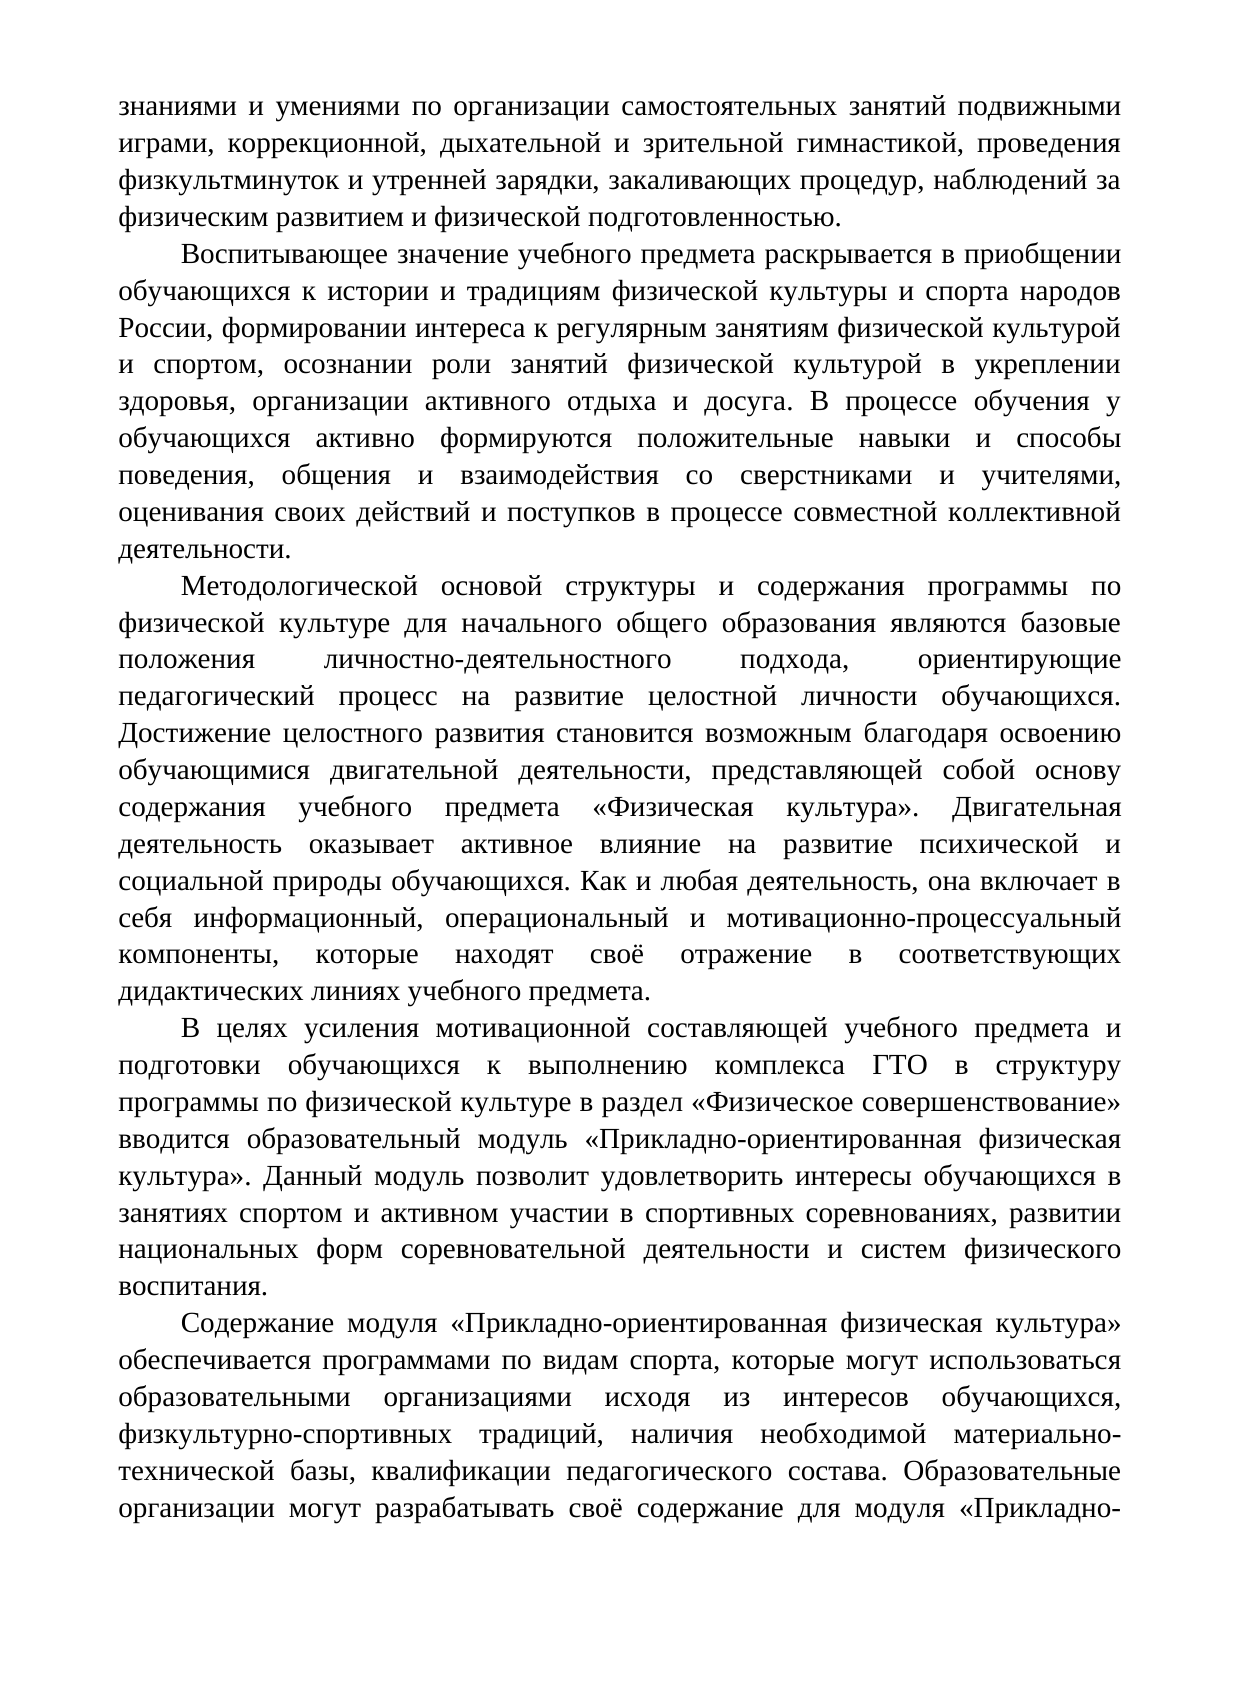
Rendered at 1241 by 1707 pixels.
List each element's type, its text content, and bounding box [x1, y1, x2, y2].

text Методологической основой структуры и содержания программы по физической культуре для начального общего образования являются базовые положения личностно-деятельностного подхода, ориентирующие педагогический процесс на развитие целостной личности обучающихся. Достижение целостного развития становится возможным благодаря освоению обучающимися двигательной деятельности, представляющей собой основу содержания учебного предмета «Физическая культура». Двигательная деятельность оказывает активное влияние на развитие психической и социальной природы обучающихся. Как и любая деятельность, она включает в себя информационный, операциональный и мотивационно-процессуальный компоненты, которые находят своё отражение в соответствующих дидактических линиях учебного предмета. [118, 568, 1122, 1007]
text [118, 88, 1122, 233]
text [118, 1305, 1122, 1523]
text Воспитывающее значение учебного предмета раскрывается в приобщении обучающихся к истории и традициям физической культуры и спорта народов России, формировании интереса к регулярным занятиям физической культурой и спортом, осознании роли занятий физической культурой в укреплении здоровья, организации активного отдыха и досуга. В процессе обучения у обучающихся активно формируются положительные навыки и способы поведения, общения и взаимодействия со сверстниками и учителями, оценивания своих действий и поступков в процессе совместной коллективной деятельности. [118, 236, 1122, 564]
text В целях усиления мотивационной составляющей учебного предмета и подготовки обучающихся к выполнению комплекса ГТО в структуру программы по физической культуре в раздел «Физическое совершенствование» вводится образовательный модуль «Прикладно-ориентированная физическая культура». Данный модуль позволит удовлетворить интересы обучающихся в занятиях спортом и активном участии в спортивных соревнованиях, развитии национальных форм соревновательной деятельности и систем физического воспитания. [118, 1010, 1122, 1302]
